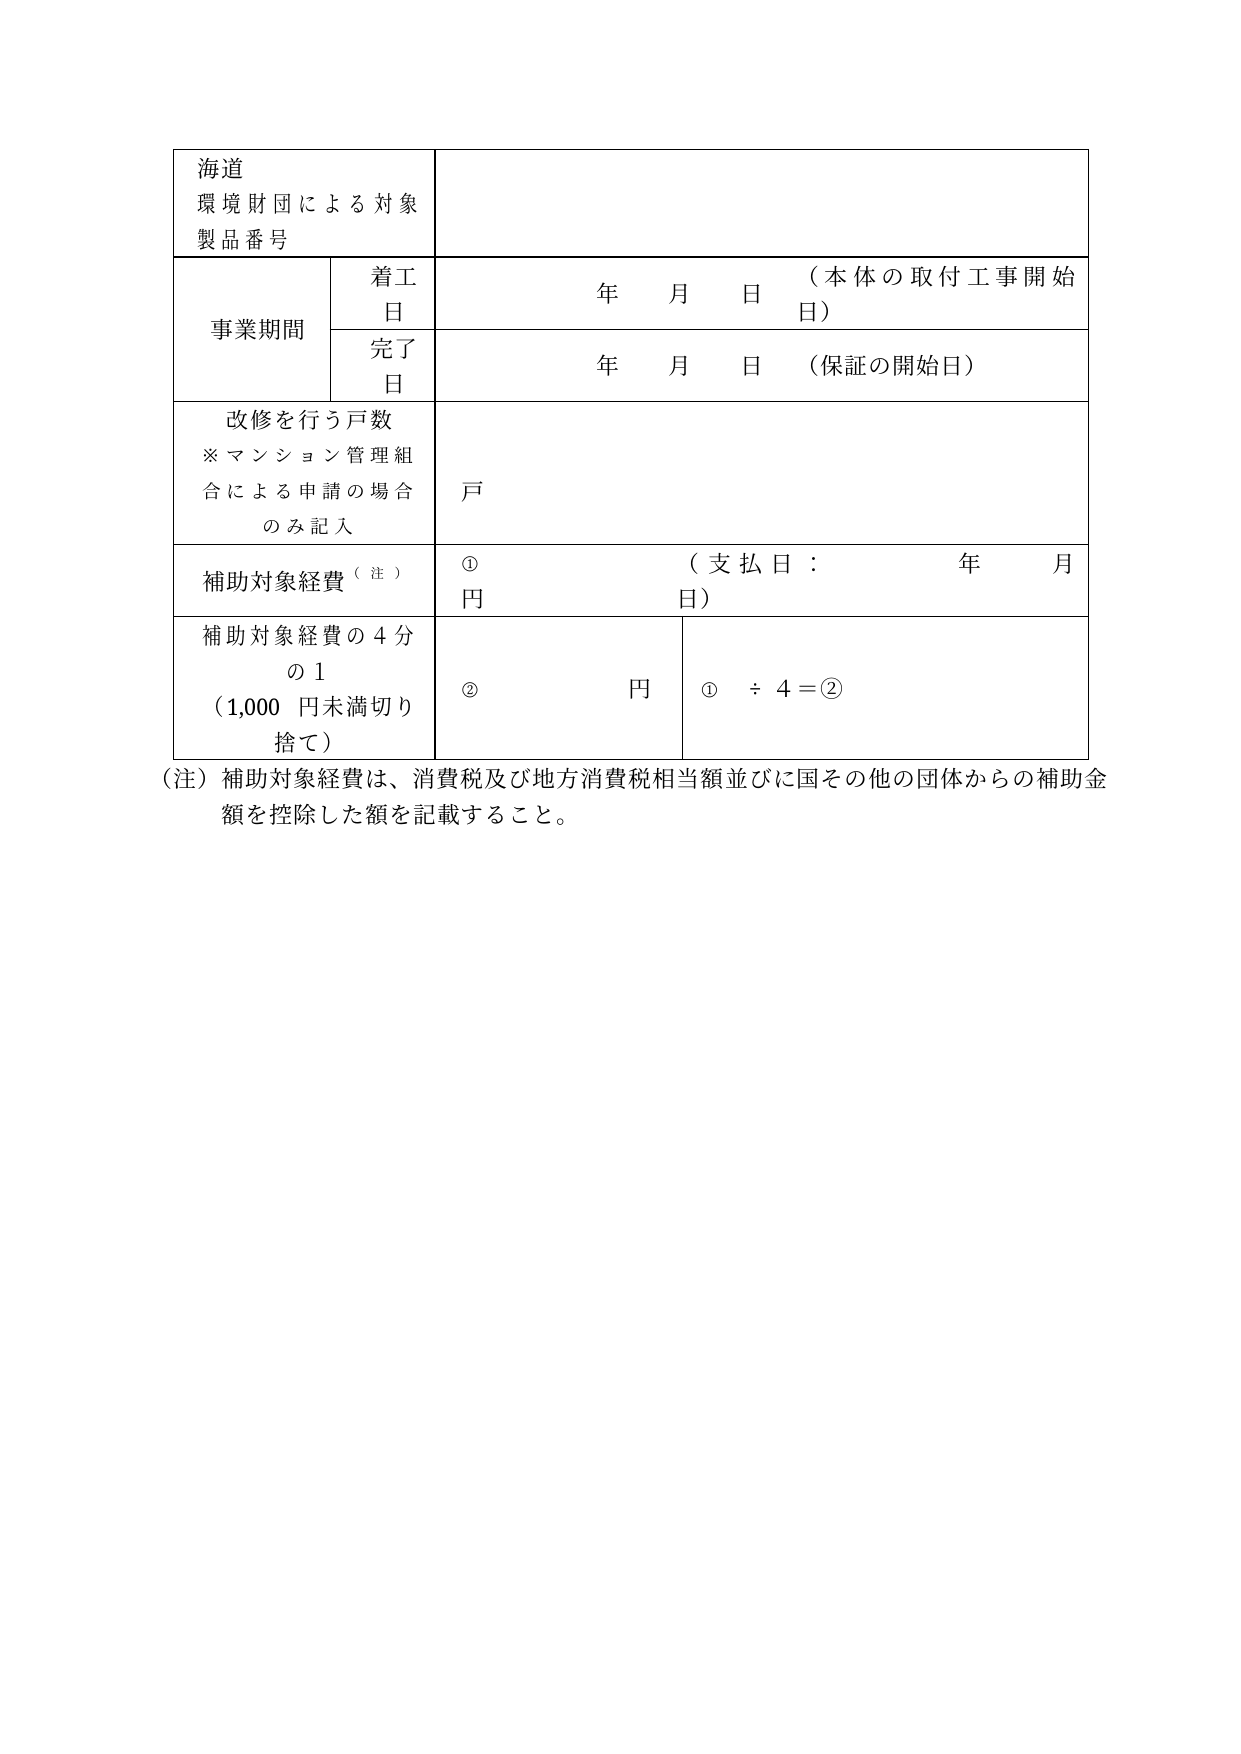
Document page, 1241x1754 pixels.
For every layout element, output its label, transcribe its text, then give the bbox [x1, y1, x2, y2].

table_cell 補助対象経費の４分の１ （1,000円未満切り捨て） [174, 617, 434, 759]
table_cell ② 円 [436, 617, 682, 759]
table_cell ① 円 [436, 545, 655, 616]
table_cell （支払日： 年 月 日） [655, 545, 1088, 616]
table_cell （保証の開始日） [775, 330, 1088, 401]
text （注）補助対象経費は、消費税及び地方消費税相当額並びに国その他の団体からの補助金額を控除した額を記載すること。 [149, 760, 1109, 831]
table_cell 着工日 [331, 258, 434, 328]
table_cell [174, 150, 434, 256]
table_cell 補助対象経費（注） [174, 545, 434, 616]
table_cell 事業期間 [174, 258, 330, 401]
table_cell 戸 [436, 402, 655, 544]
table_cell ÷４＝② [683, 617, 1088, 759]
table_cell （本体の取付工事開始日） [775, 258, 1088, 328]
table_cell 年 月 日 [436, 258, 775, 328]
table_cell 完了日 [331, 330, 434, 401]
table_cell [655, 402, 1088, 544]
table_cell 年 月 日 [436, 330, 775, 401]
table_cell [436, 150, 1088, 256]
table_cell 改修を行う戸数 ※マンション管理組合による申請の場合のみ記入 [174, 402, 434, 544]
